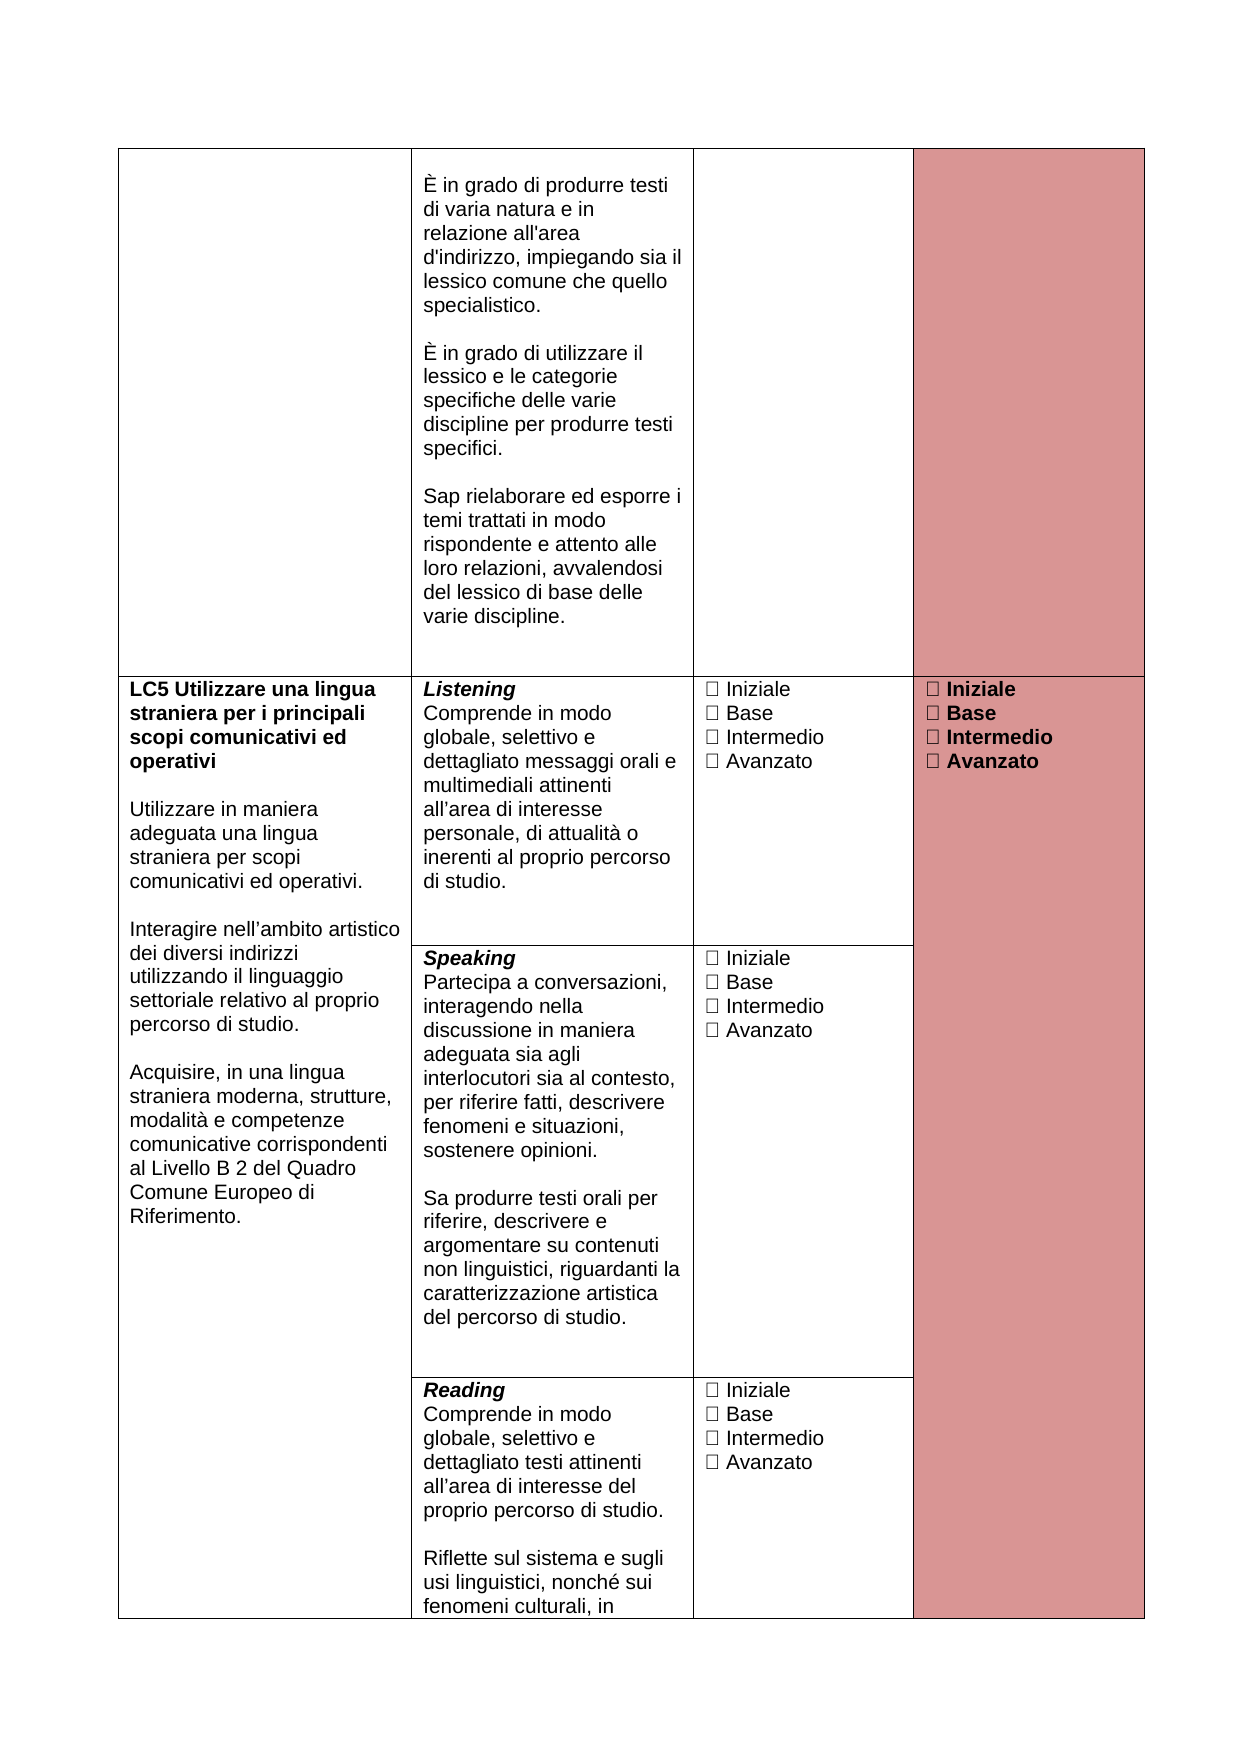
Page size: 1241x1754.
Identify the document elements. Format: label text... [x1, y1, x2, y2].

table_cell  Iniziale  Base  Intermedio  Avanzato [694, 677, 913, 945]
table_cell LC5 Utilizzare una lingua straniera per i principali scopi comunicativi ed operativi Utilizzare in maniera adeguata una lingua straniera per scopi comunicativi ed operativi. Interagire nell’ambito artistico dei diversi indirizzi utilizzando il linguaggio settoriale relativo al proprio percorso di studio. Acquisire, in una lingua straniera moderna, strutture, modalità e competenze comunicative corrispondenti al Livello B 2 del Quadro Comune Europeo di Riferimento. [119, 677, 411, 1618]
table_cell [412, 1378, 693, 1618]
table_cell Speaking Partecipa a conversazioni, interagendo nella discussione in maniera adeguata sia agli interlocutori sia al contesto, per riferire fatti, descrivere fenomeni e situazioni, sostenere opinioni. Sa produrre testi orali per riferire, descrivere e argomentare su contenuti non linguistici, riguardanti la caratterizzazione artistica del percorso di studio. [412, 946, 693, 1377]
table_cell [694, 149, 913, 676]
table_cell  Iniziale  Base  Intermedio  Avanzato [914, 677, 1144, 1618]
table_cell  Iniziale  Base  Intermedio  Avanzato [694, 946, 913, 1377]
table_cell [119, 149, 411, 676]
table_cell Listening Comprende in modo globale, selettivo e dettagliato messaggi orali e multimediali attinenti all’area di interesse personale, di attualità o inerenti al proprio percorso di studio. [412, 677, 693, 945]
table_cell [694, 1378, 913, 1618]
